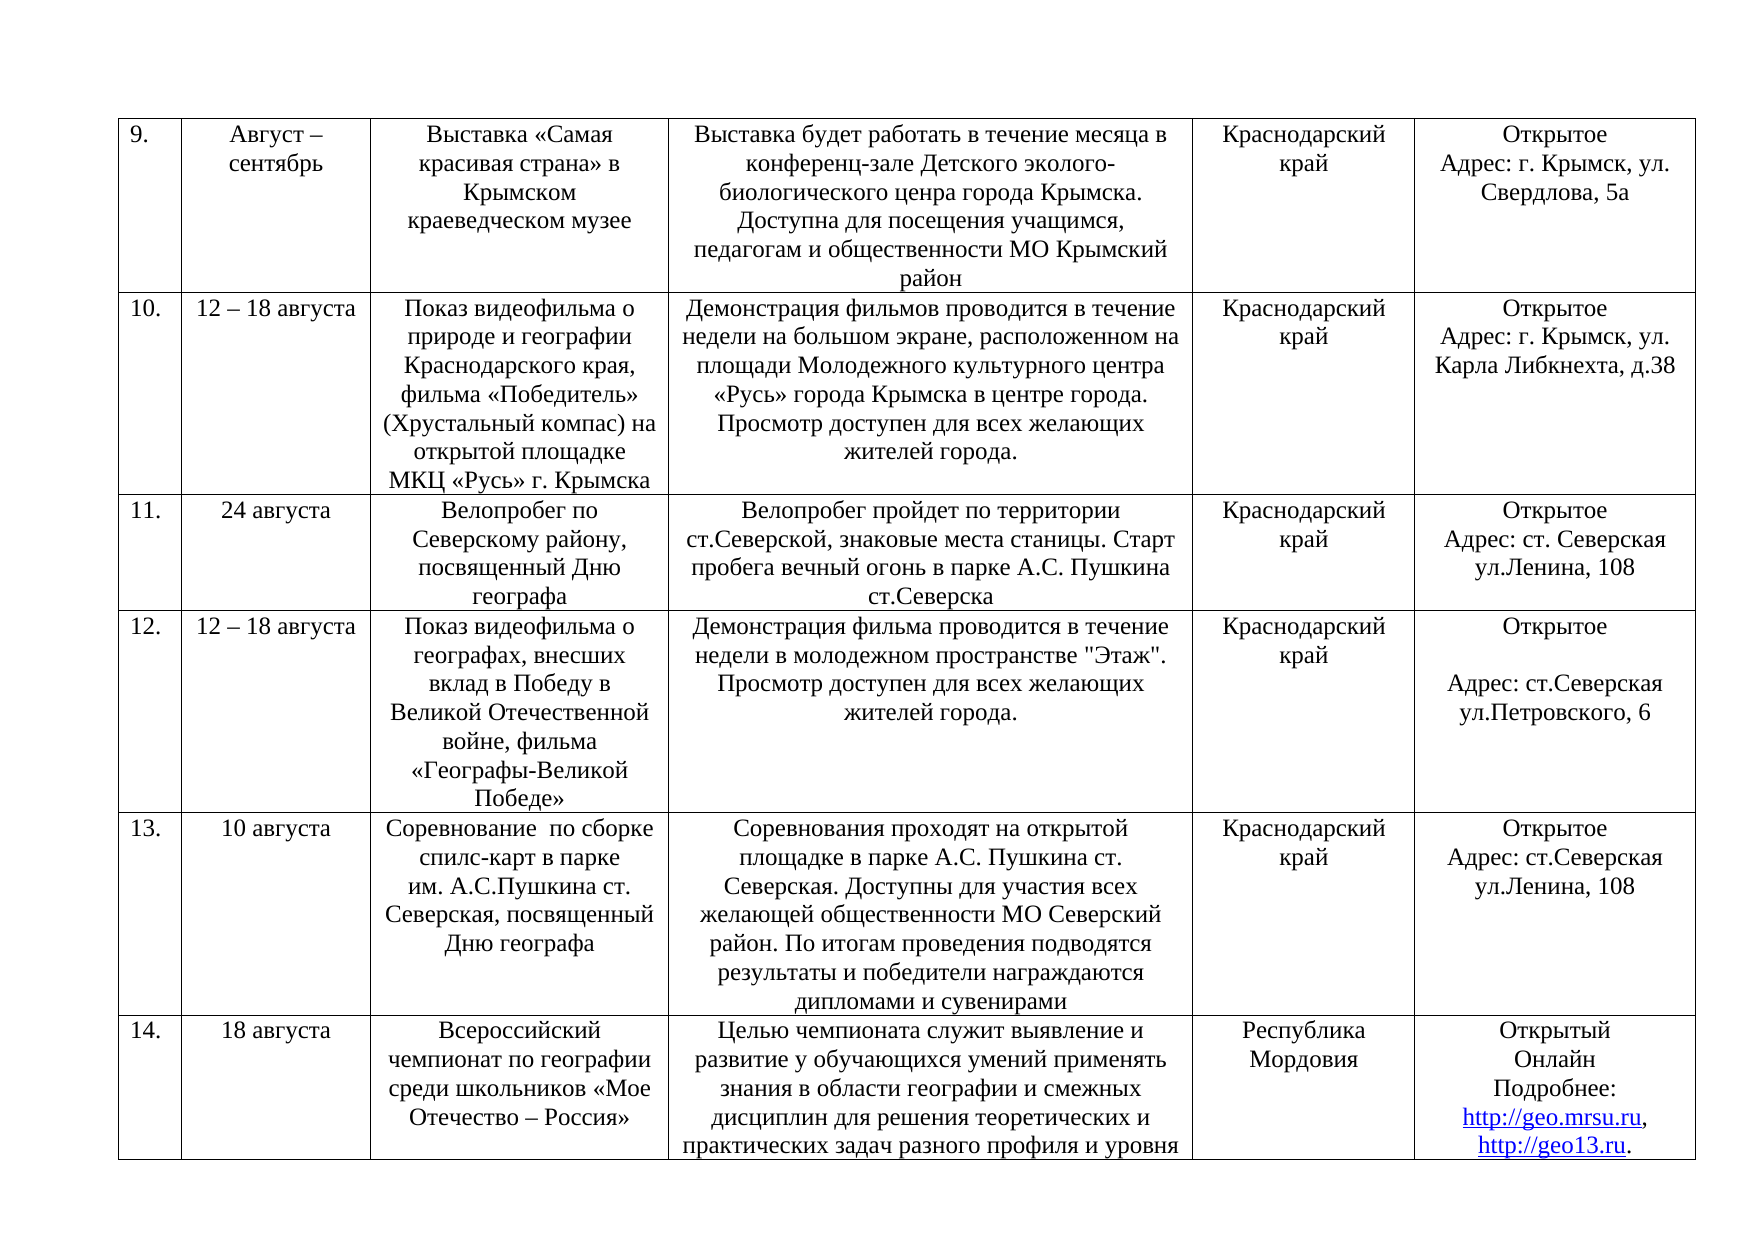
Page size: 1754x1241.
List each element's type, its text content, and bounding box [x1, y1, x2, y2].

table_cell Демонстрация фильмов проводится в течение недели на большом экране, расположенном на площади Молодежного культурного центра «Русь» города Крымска в центре города. Просмотр доступен для всех желающих жителей города. [669, 293, 1192, 494]
table_cell Велопробег по Северскому району, посвященный Дню географа [371, 495, 668, 610]
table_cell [371, 1016, 668, 1159]
table_cell Краснодарский край [1193, 119, 1414, 292]
table_cell Демонстрация фильма проводится в течение недели в молодежном пространстве "Этаж". Просмотр доступен для всех желающих жителей города. [669, 611, 1192, 812]
table_cell [119, 611, 181, 812]
table_cell Открытое Адрес: ст.Северская ул.Петровского, 6 [1415, 611, 1695, 812]
table_cell Открытое Адрес: г. Крымск, ул. Свердлова, 5а [1415, 119, 1695, 292]
table_cell Открытое Адрес: ст. Северская ул.Ленина, 108 [1415, 495, 1695, 610]
table_cell Краснодарский край [1193, 495, 1414, 610]
table_cell [119, 1016, 181, 1159]
table_cell Выставка будет работать в течение месяца в конференц-зале Детского эколого-биологического ценра города Крымска. Доступна для посещения учащимся, педагогам и общественности МО Крымский район [669, 119, 1192, 292]
table_cell Республика Мордовия [1193, 1016, 1414, 1159]
table_cell Показ видеофильма о географах, внесших вклад в Победу в Великой Отечественной войне, фильма «Географы-Великой Победе» [371, 611, 668, 812]
table_cell Август – сентябрь [182, 119, 370, 292]
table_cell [669, 1016, 1192, 1159]
table_cell Краснодарский край [1193, 611, 1414, 812]
table_cell [119, 293, 181, 494]
table_cell 18 августа [182, 1016, 370, 1159]
table_cell 12 – 18 августа [182, 611, 370, 812]
table_cell Велопробег пройдет по территории ст.Северской, знаковые места станицы. Старт пробега вечный огонь в парке А.С. Пушкина ст.Северска [669, 495, 1192, 610]
table_cell Соревнование по сборке спилс-карт в парке им. А.С.Пушкина ст. Северская, посвященный Дню географа [371, 813, 668, 1014]
table_cell [119, 495, 181, 610]
table_cell Открытое Адрес: г. Крымск, ул. Карла Либкнехта, д.38 [1415, 293, 1695, 494]
table_cell Краснодарский край [1193, 813, 1414, 1014]
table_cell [1415, 1016, 1695, 1159]
table_cell 24 августа [182, 495, 370, 610]
table_cell [119, 119, 181, 292]
table_cell Открытое Адрес: ст.Северская ул.Ленина, 108 [1415, 813, 1695, 1014]
table_cell Показ видеофильма о природе и географии Краснодарского края, фильма «Победитель» (Хрустальный компас) на открытой площадке МКЦ «Русь» г. Крымска [371, 293, 668, 494]
table_cell Соревнования проходят на открытой площадке в парке А.С. Пушкина ст. Северская. Доступны для участия всех желающей общественности МО Северский район. По итогам проведения подводятся результаты и победители награждаются дипломами и сувенирами [669, 813, 1192, 1014]
table_cell 12 – 18 августа [182, 293, 370, 494]
table_cell [119, 813, 181, 1014]
table_cell Выставка «Самая красивая страна» в Крымском краеведческом музее [371, 119, 668, 292]
table_cell 10 августа [182, 813, 370, 1014]
table_cell Краснодарский край [1193, 293, 1414, 494]
